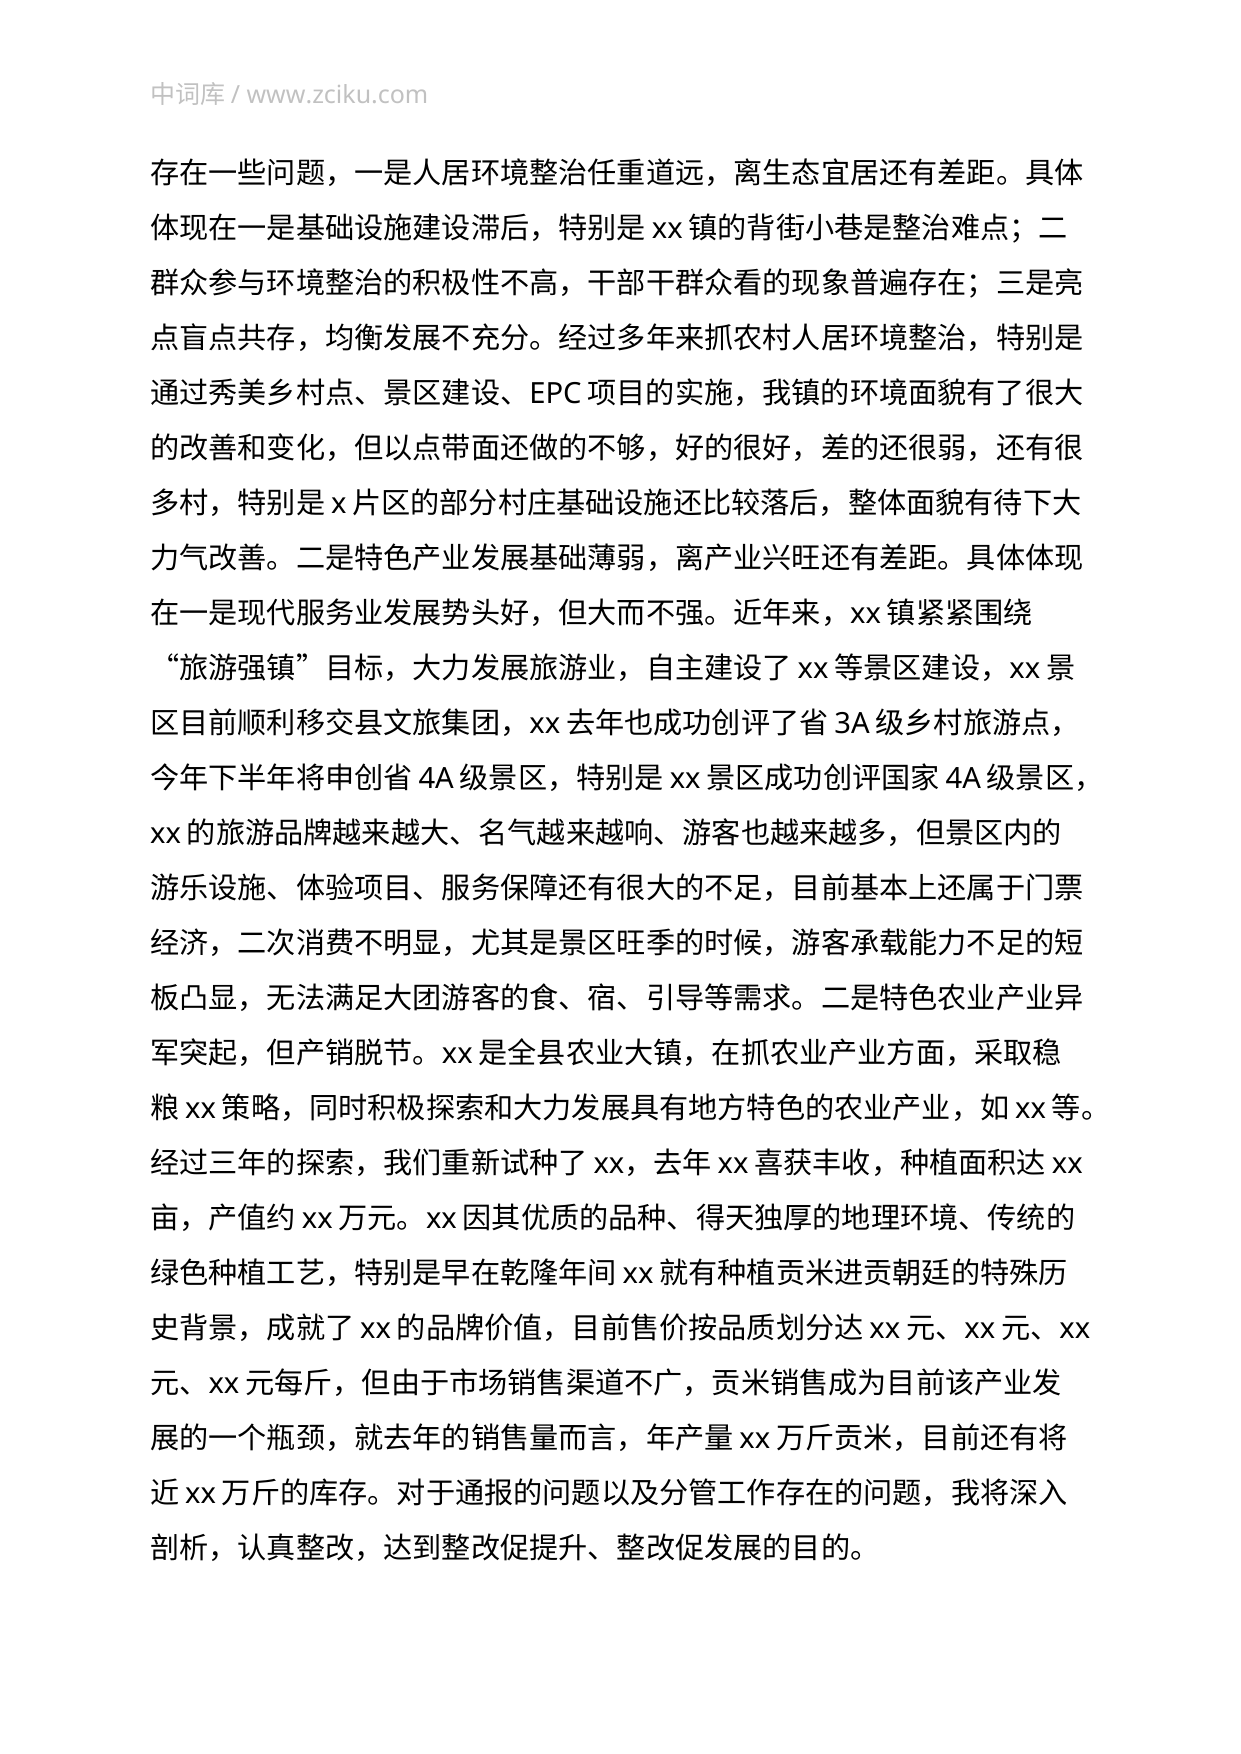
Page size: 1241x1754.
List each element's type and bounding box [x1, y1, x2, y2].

text [150, 150, 1090, 1566]
